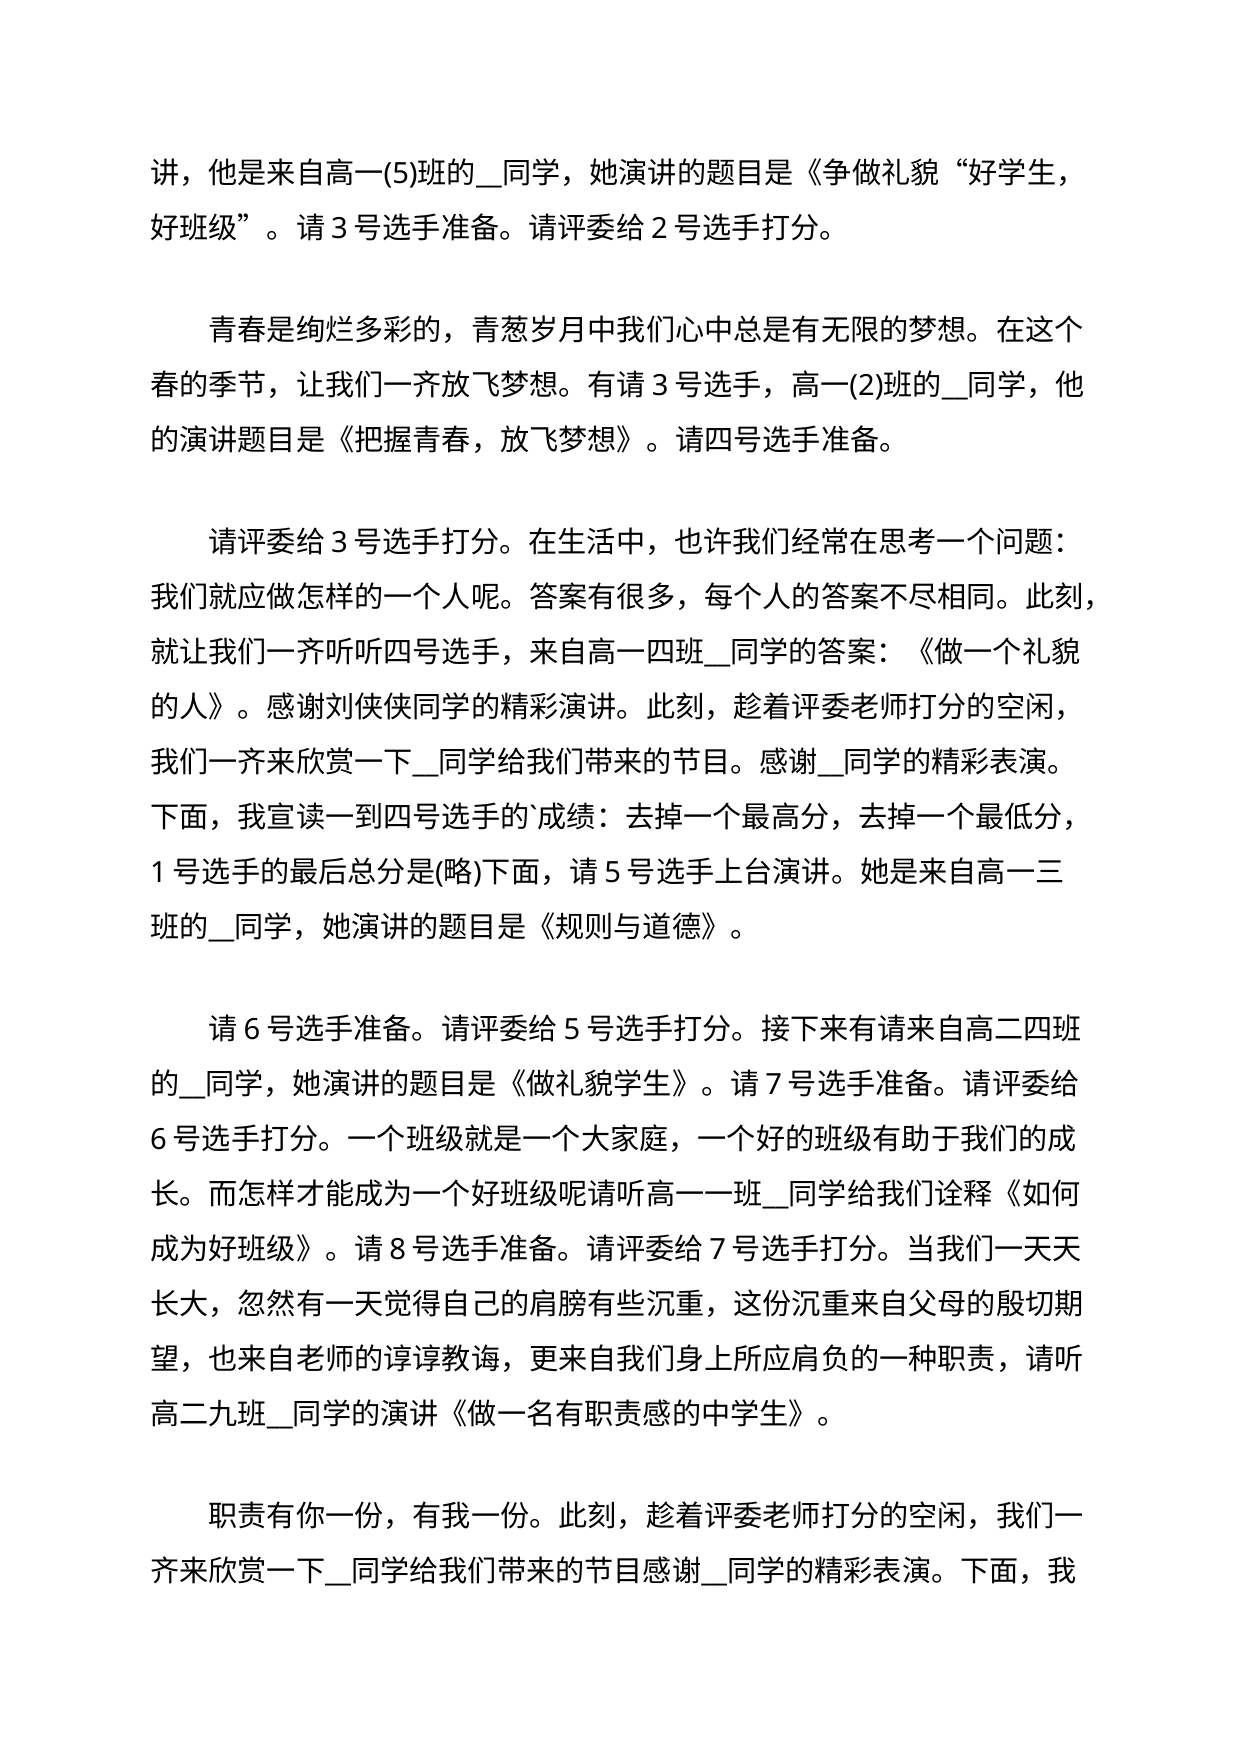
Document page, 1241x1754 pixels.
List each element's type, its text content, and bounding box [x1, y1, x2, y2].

text 青春是绚烂多彩的，青葱岁月中我们心中总是有无限的梦想。在这个春的季节，让我们一齐放飞梦想。有请3号选手，高一(2)班的__同学，他的演讲题目是《把握青春，放飞梦想》。请四号选手准备。 [150, 307, 1090, 459]
text 请6号选手准备。请评委给5号选手打分。接下来有请来自高二四班的__同学，她演讲的题目是《做礼貌学生》。请7号选手准备。请评委给6号选手打分。一个班级就是一个大家庭，一个好的班级有助于我们的成长。而怎样才能成为一个好班级呢请听高一一班__同学给我们诠释《如何成为好班级》。请8号选手准备。请评委给7号选手打分。当我们一天天长大，忽然有一天觉得自己的肩膀有些沉重，这份沉重来自父母的殷切期望，也来自老师的谆谆教诲，更来自我们身上所应肩负的一种职责，请听高二九班__同学的演讲《做一名有职责感的中学生》。 [150, 1005, 1090, 1433]
text 请评委给3号选手打分。在生活中，也许我们经常在思考一个问题：我们就应做怎样的一个人呢。答案有很多，每个人的答案不尽相同。此刻，就让我们一齐听听四号选手，来自高一四班__同学的答案：《做一个礼貌的人》。感谢刘侠侠同学的精彩演讲。此刻，趁着评委老师打分的空闲，我们一齐来欣赏一下__同学给我们带来的节目。感谢__同学的精彩表演。下面，我宣读一到四号选手的`成绩：去掉一个最高分，去掉一个最低分，1号选手的最后总分是(略)下面，请5号选手上台演讲。她是来自高一三班的__同学，她演讲的题目是《规则与道德》。 [150, 519, 1090, 946]
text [150, 150, 1090, 247]
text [150, 1492, 1090, 1589]
